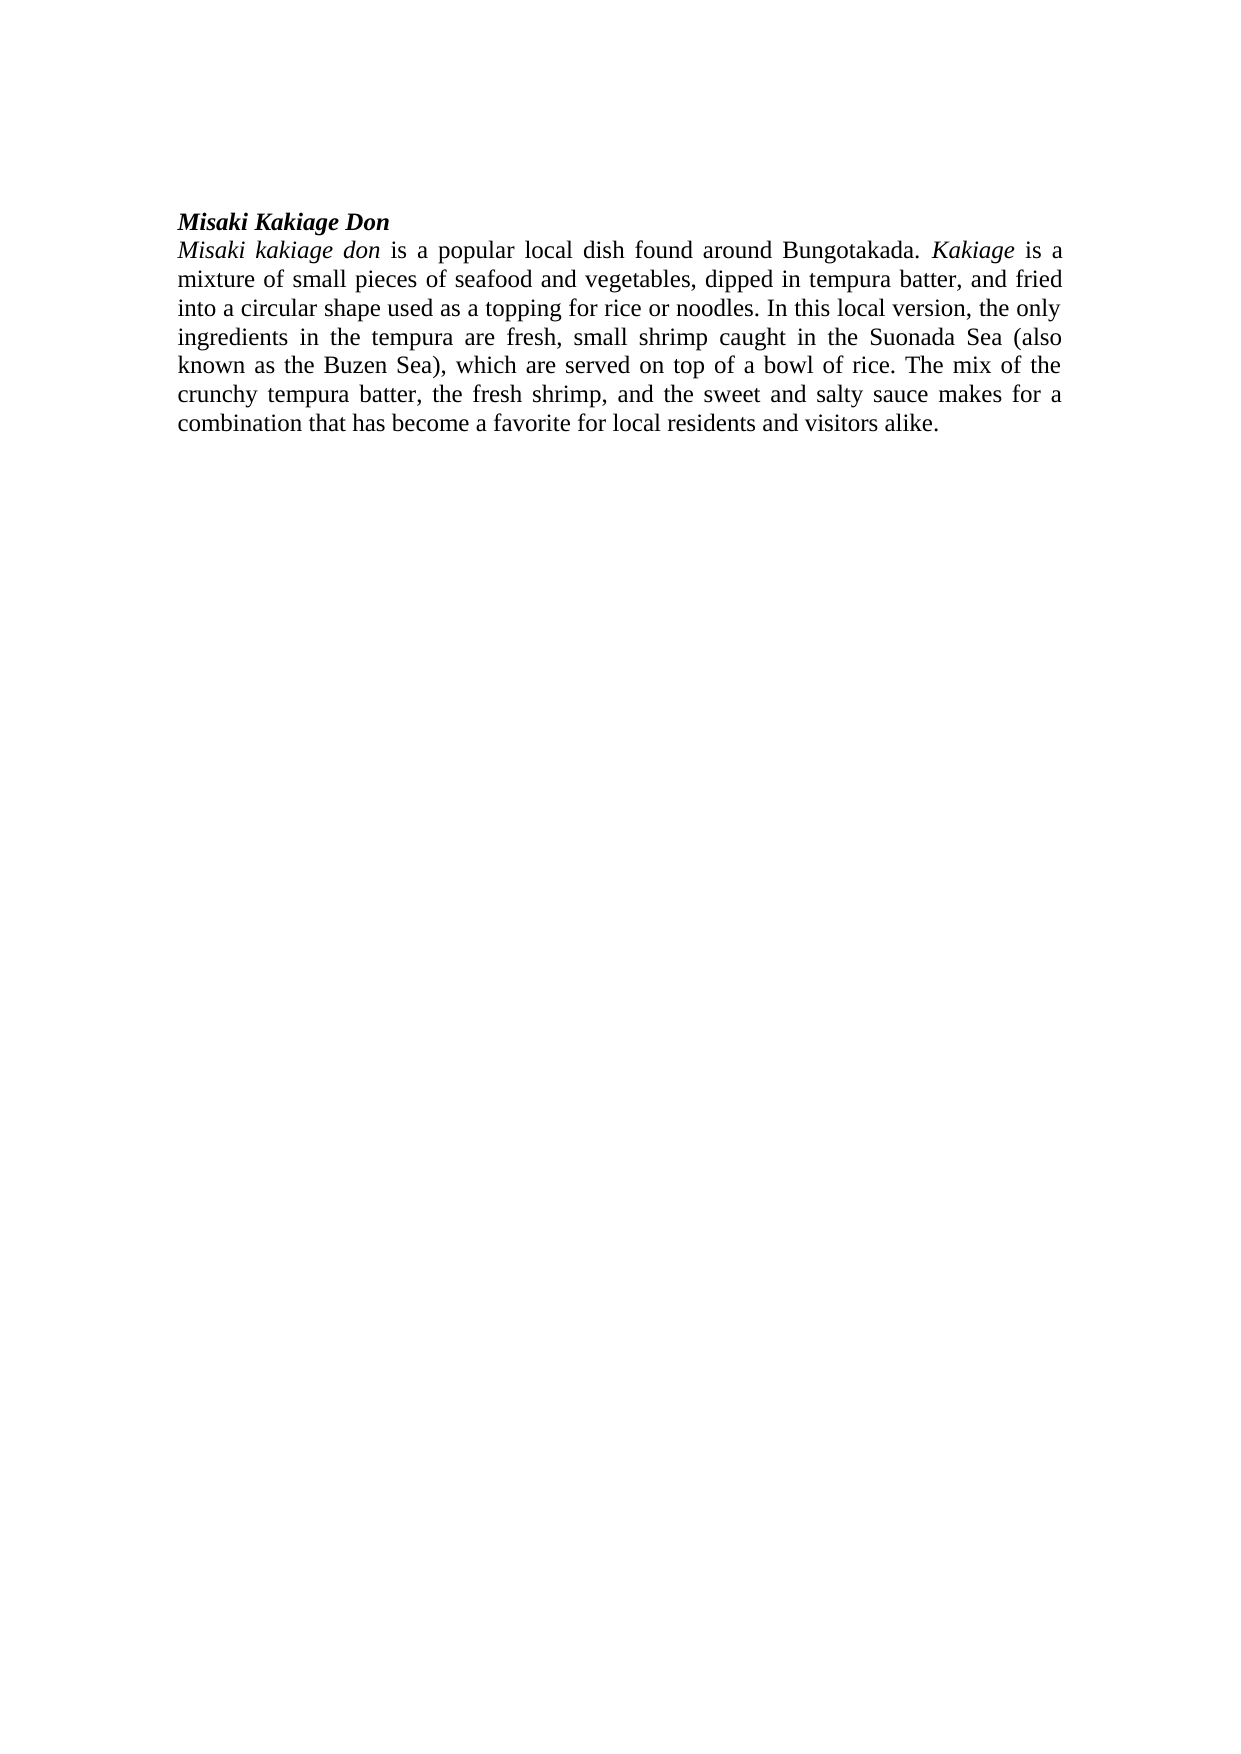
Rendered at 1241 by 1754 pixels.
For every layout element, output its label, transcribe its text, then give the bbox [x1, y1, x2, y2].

text Misaki Kakiage Don [177, 207, 1063, 236]
text Misaki kakiage don is a popular local dish found around Bungotakada. Kakiage is a mixture of small pieces of seafood and vegetables, dipped in tempura batter, and fried into a circular shape used as a topping for rice or noodles. In this local version, the only ingredients in the tempura are fresh, small shrimp caught in the Suonada Sea (also known as the Buzen Sea), which are served on top of a bowl of rice. The mix of the crunchy tempura batter, the fresh shrimp, and the sweet and salty sauce makes for a combination that has become a favorite for local residents and visitors alike. [177, 236, 1063, 437]
